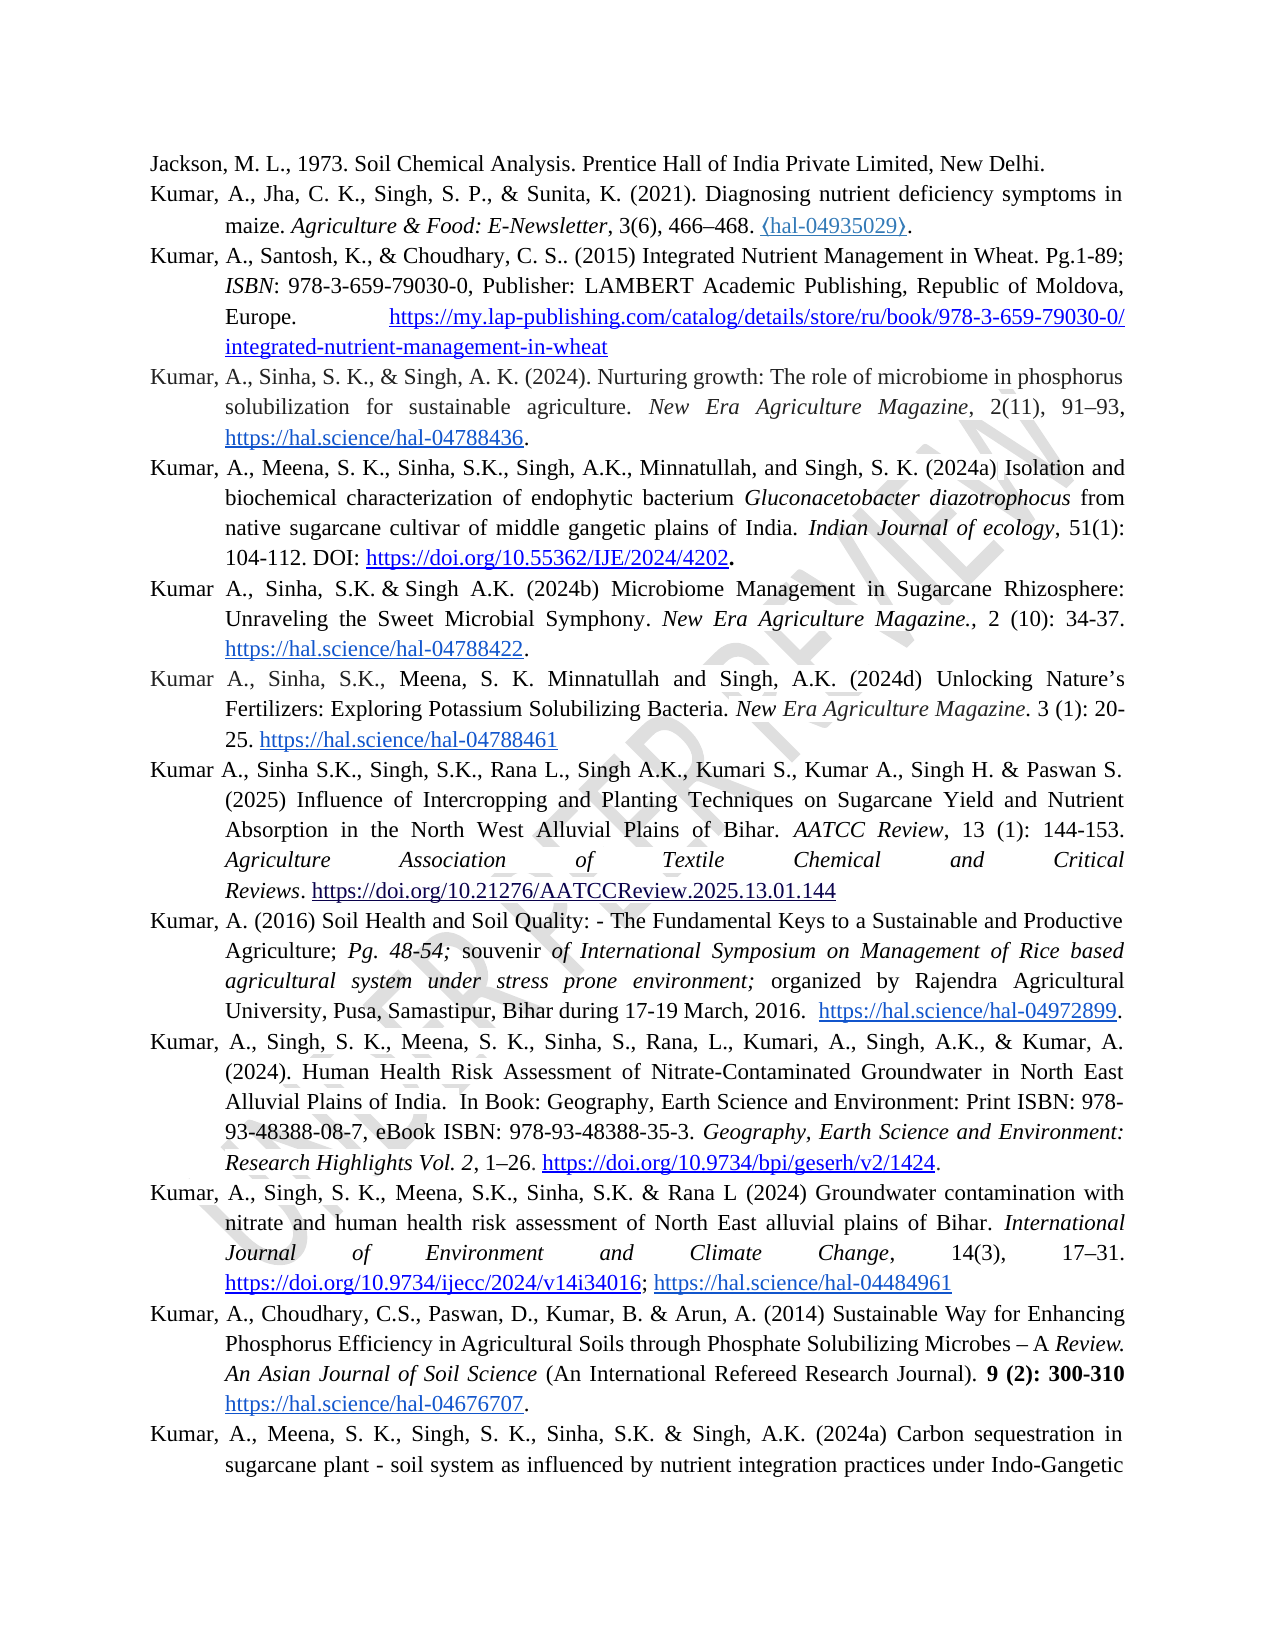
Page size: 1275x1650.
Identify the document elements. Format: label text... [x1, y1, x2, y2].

text Kumar, A., Singh, S. K., Meena, S.K., Sinha, S.K. & Rana L (2024) Groundwater contamination with nitrate and human health risk assessment of North East alluvial plains of Bihar. International Journal of Environment and Climate Change, 14(3), 17–31. https://doi.org/10.9734/ijecc/2024/v14i34016; https://hal.science/hal-04484961 [150, 1179, 1125, 1296]
text Kumar, A., Santosh, K., & Choudhary, C. S.. (2015) Integrated Nutrient Management in Wheat. Pg.1-89; ISBN: 978-3-659-79030-0, Publisher: LAMBERT Academic Publishing, Republic of Moldova, Europe. https://my.lap-publishing.com/catalog/details/store/ru/book/978-3-659-79030-0/integrated-nutrient-management-in-wheat [150, 242, 1125, 359]
text Kumar, A., Sinha, S. K., & Singh, A. K. (2024). Nurturing growth: The role of microbiome in phosphorus solubilization for sustainable agriculture. New Era Agriculture Magazine, 2(11), 91–93, https://hal.science/hal-04788436. [150, 389, 1125, 450]
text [150, 1447, 1125, 1477]
text Kumar, A., Jha, C. K., Singh, S. P., & Sunita, K. (2021). Diagnosing nutrient deficiency symptoms in maize. Agriculture & Food: E-Newsletter, 3(6), 466–468. ⟨hal-04935029⟩. [150, 180, 1125, 238]
text Kumar, A., Choudhary, C.S., Paswan, D., Kumar, B. & Arun, A. (2014) Sustainable Way for Enhancing Phosphorus Efficiency in Agricultural Soils through Phosphate Solubilizing Microbes – A Review. An Asian Journal of Soil Science (An International Refereed Research Journal). 9 (2): 300-310 https://hal.science/hal-04676707. [150, 1300, 1125, 1417]
text Jackson, M. L., 1973. Soil Chemical Analysis. Prentice Hall of India Private Limited, New Delhi. [150, 150, 1125, 176]
text Kumar A., Sinha, S.K. & Singh A.K. (2024b) Microbiome Management in Sugarcane Rhizosphere: Unraveling the Sweet Microbial Symphony. New Era Agriculture Magazine., 2 (10): 34-37. https://hal.science/hal-04788422. [150, 575, 1125, 661]
text Kumar, A. (2016) Soil Health and Soil Quality: - The Fundamental Keys to a Sustainable and Productive Agriculture; Pg. 48-54; souvenir of International Symposium on Management of Rice based agricultural system under stress prone environment; organized by Rajendra Agricultural University, Pusa, Samastipur, Bihar during 17-19 March, 2016. https://hal.science/hal-04972899. [150, 907, 1125, 1024]
text Kumar A., Sinha S.K., Singh, S.K., Rana L., Singh A.K., Kumari S., Kumar A., Singh H. & Paswan S. (2025) Influence of Intercropping and Planting Techniques on Sugarcane Yield and Nutrient Absorption in the North West Alluvial Plains of Bihar. AATCC Review, 13 (1): 144-153. Agriculture Association of Textile Chemical and Critical Reviews. https://doi.org/10.21276/AATCCReview.2025.13.01.144 [150, 756, 1125, 903]
text Kumar, A., Meena, S. K., Sinha, S.K., Singh, A.K., Minnatullah, and Singh, S. K. (2024a) Isolation and biochemical characterization of endophytic bacterium Gluconacetobacter diazotrophocus from native sugarcane cultivar of middle gangetic plains of India. Indian Journal of ecology, 51(1): 104-112. DOI: https://doi.org/10.55362/IJE/2024/4202. [150, 454, 1125, 571]
text Kumar A., Sinha, S.K., Meena, S. K. Minnatullah and Singh, A.K. (2024d) Unlocking Nature’s Fertilizers: Exploring Potassium Solubilizing Bacteria. New Era Agriculture Magazine. 3 (1): 20-25. https://hal.science/hal-04788461 [150, 665, 1125, 752]
text Kumar, A., Singh, S. K., Meena, S. K., Sinha, S., Rana, L., Kumari, A., Singh, A.K., & Kumar, A. (2024). Human Health Risk Assessment of Nitrate-Contaminated Groundwater in North East Alluvial Plains of India. In Book: Geography, Earth Science and Environment: Print ISBN: 978-93-48388-08-7, eBook ISBN: 978-93-48388-35-3. Geography, Earth Science and Environment: Research Highlights Vol. 2, 1–26. https://doi.org/10.9734/bpi/geserh/v2/1424. [150, 1054, 1125, 1175]
